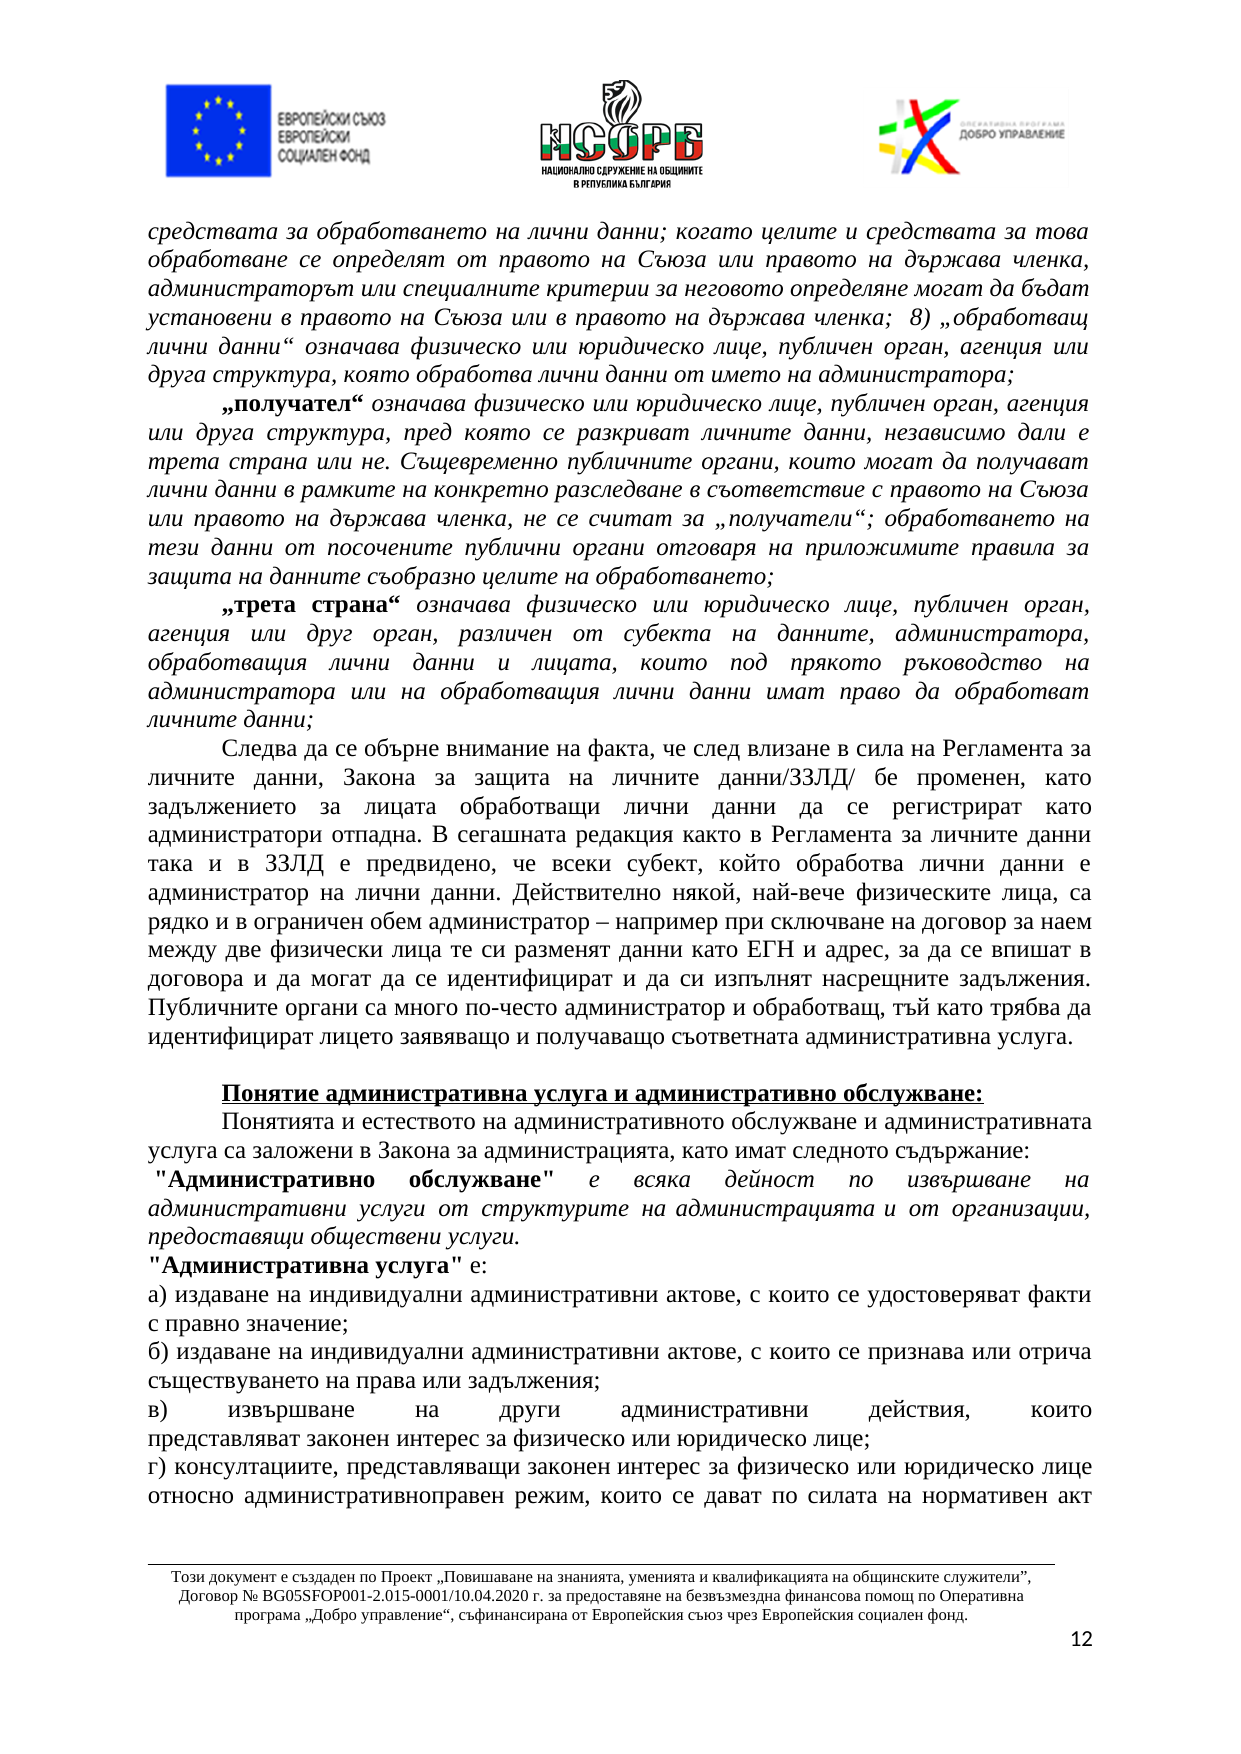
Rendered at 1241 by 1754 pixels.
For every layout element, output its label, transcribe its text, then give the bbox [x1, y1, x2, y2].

text Понятията и естеството на административното обслужване и административната услуга са заложени в Закона за администрацията, като имат следното съдържание: [148, 1106, 1093, 1164]
picture [540, 80, 703, 188]
text а) издаване на индивидуални административни актове, с които се удостоверяват факти с правно значение; [148, 1279, 1093, 1336]
text „трета страна“ означава физическо или юридическо лице, публичен орган, агенция или друг орган, различен от субекта на данните, администратора, обработващия лични данни и лицата, които под прякото ръководство на администратора или на обработващия лични данни имат право да обработват личните данни; [148, 589, 1093, 733]
text Понятие административна услуга и административно обслужване: [148, 1078, 1093, 1106]
text в) извършване на други административни действия, които представляват законен интерес за физическо или юридическо лице; [148, 1394, 1093, 1451]
text б) издаване на индивидуални административни актове, с които се признава или отрича съществуването на права или задължения; [148, 1336, 1093, 1394]
text "Административно обслужване" е всяка дейност по извършване на административни услуги от структурите на администрацията и от организации, предоставящи обществени услуги. [148, 1164, 1093, 1250]
text Следва да се обърне внимание на факта, че след влизане в сила на Регламента за личните данни, Закона за защита на личните данни/ЗЗЛД/ бе променен, като задължението за лицата обработващи лични данни да се регистрират като администратори отпадна. В сегашната редакция както в Регламента за личните данни така и в ЗЗЛД е предвидено, че всеки субект, който обработва лични данни е администратор на лични данни. Действително някой, най-вече физическите лица, са рядко и в ограничен обем администратор – например при сключване на договор за наем между две физически лица те си разменят данни като ЕГН и адрес, за да се впишат в договора и да могат да се идентифицират и да си изпълнят насрещните задължения. Публичните органи са много по-често администратор и обработващ, тъй като трябва да идентифицират лицето заявяващо и получаващо съответната административна услуга. [148, 733, 1093, 1049]
picture [863, 87, 1070, 188]
picture [156, 73, 406, 188]
text „получател“ означава физическо или юридическо лице, публичен орган, агенция или друга структура, пред която се разкриват личните данни, независимо дали е трета страна или не. Същевременно публичните органи, които могат да получават лични данни в рамките на конкретно разследване в съответствие с правото на Съюза или правото на държава членка, не се считат за „получатели“; обработването на тези данни от посочените публични органи отговаря на приложимите правила за защита на данните съобразно целите на обработването; [148, 388, 1093, 589]
text "Административна услуга" е: [148, 1250, 1093, 1279]
